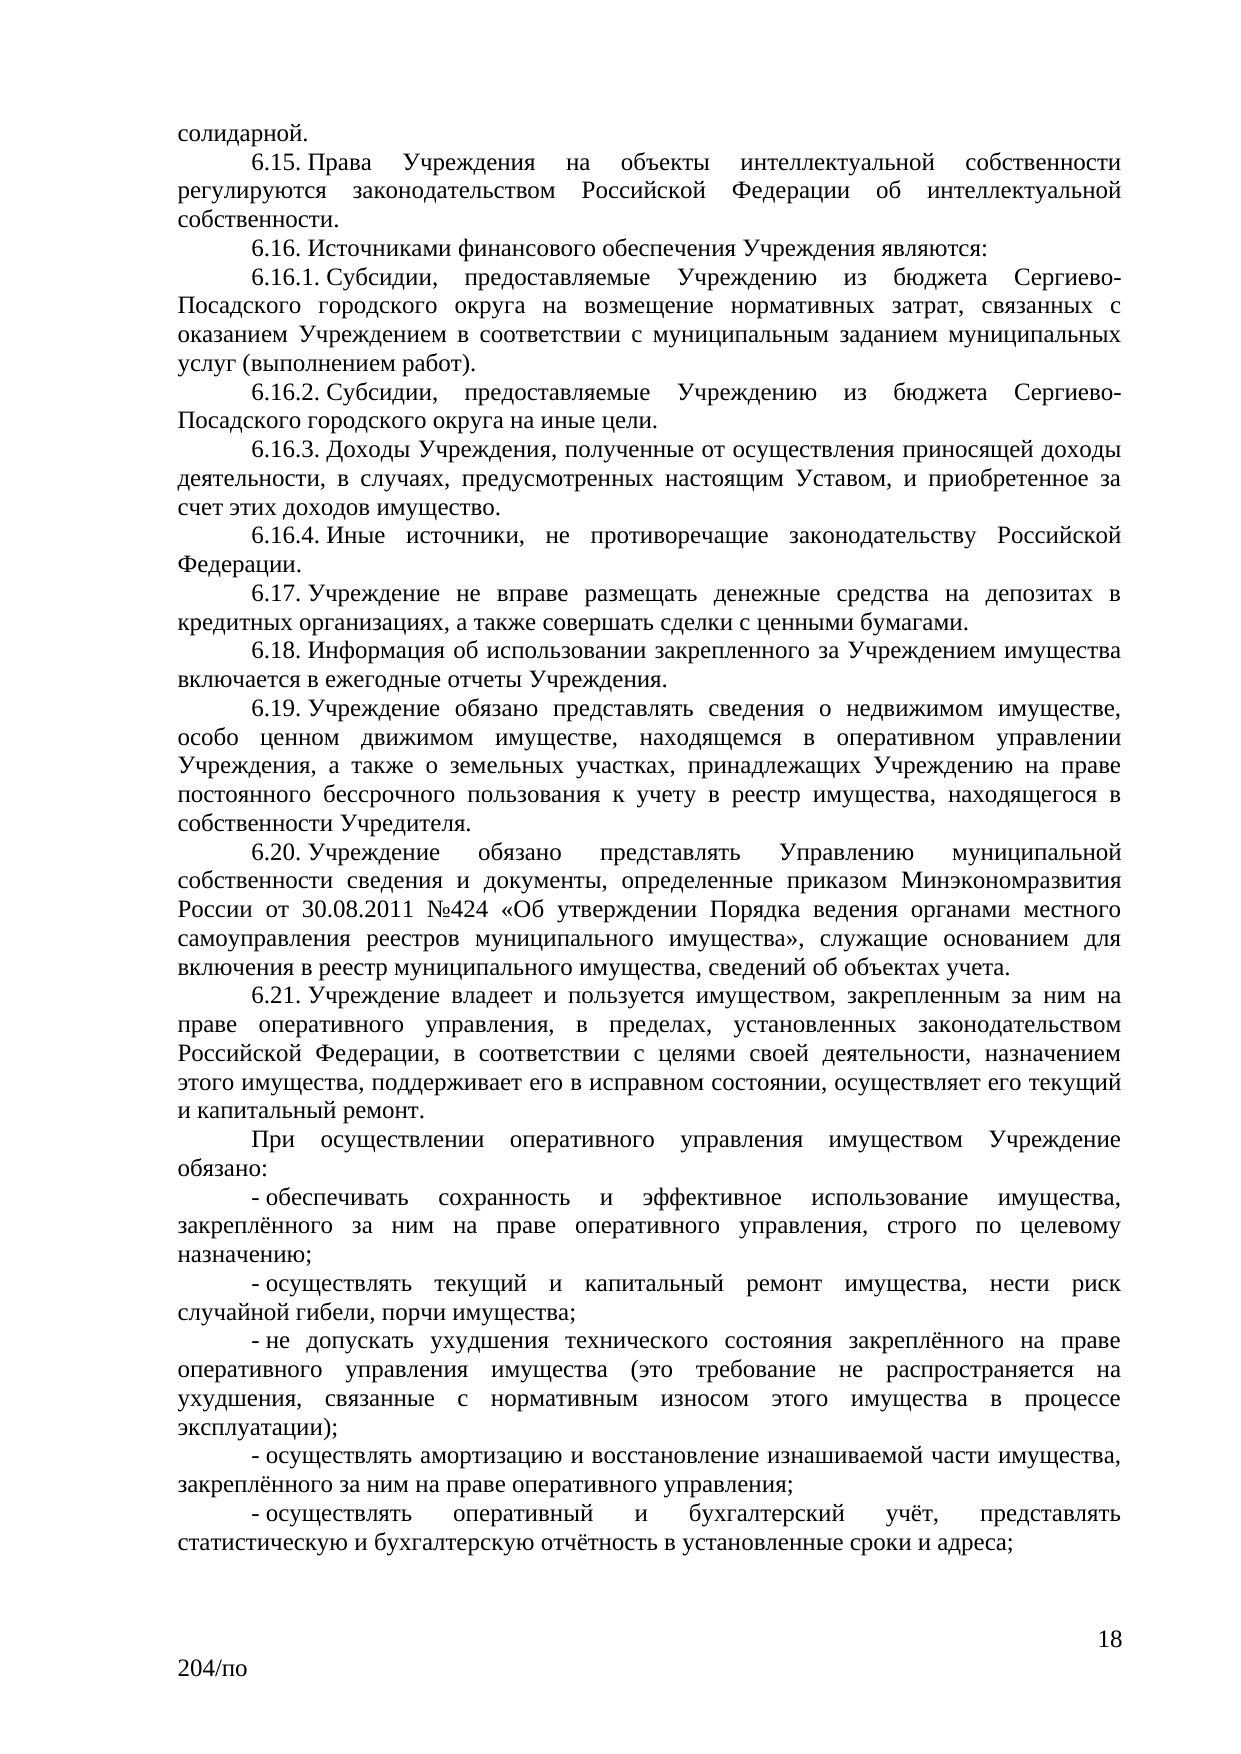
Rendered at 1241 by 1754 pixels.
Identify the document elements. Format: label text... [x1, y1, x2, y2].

text 6.17. Учреждение не вправе размещать денежные средства на депозитах в кредитных организациях, а также совершать сделки с ценными бумагами. [177, 578, 1122, 636]
text - осуществлять оперативный и бухгалтерский учёт, представлять статистическую и бухгалтерскую отчётность в установленные сроки и адреса; [177, 1498, 1122, 1556]
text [177, 118, 1122, 147]
text - обеспечивать сохранность и эффективное использование имущества, закреплённого за ним на праве оперативного управления, строго по целевому назначению; [177, 1182, 1122, 1268]
text 6.19. Учреждение обязано представлять сведения о недвижимом имуществе, особо ценном движимом имуществе, находящемся в оперативном управлении Учреждения, а также о земельных участках, принадлежащих Учреждению на праве постоянного бессрочного пользования к учету в реестр имущества, находящегося в собственности Учредителя. [177, 693, 1122, 837]
text 6.16.4. Иные источники, не противоречащие законодательству Российской Федерации. [177, 521, 1122, 578]
text 6.16.3. Доходы Учреждения, полученные от осуществления приносящей доходы деятельности, в случаях, предусмотренных настоящим Уставом, и приобретенное за счет этих доходов имущество. [177, 434, 1122, 521]
text 6.18. Информация об использовании закрепленного за Учреждением имущества включается в ежегодные отчеты Учреждения. [177, 636, 1122, 693]
text 6.21. Учреждение владеет и пользуется имуществом, закрепленным за ним на праве оперативного управления, в пределах, установленных законодательством Российской Федерации, в соответствии с целями своей деятельности, назначением этого имущества, поддерживает его в исправном состоянии, осуществляет его текущий и капитальный ремонт. [177, 981, 1122, 1124]
text - осуществлять текущий и капитальный ремонт имущества, нести риск случайной гибели, порчи имущества; [177, 1268, 1122, 1326]
text 6.16.2. Субсидии, предоставляемые Учреждению из бюджета Сергиево-Посадского городского округа на иные цели. [177, 377, 1122, 434]
text 6.16. Источниками финансового обеспечения Учреждения являются: [177, 233, 1122, 262]
text 6.15. Права Учреждения на объекты интеллектуальной собственности регулируются законодательством Российской Федерации об интеллектуальной собственности. [177, 147, 1122, 233]
text 6.16.1. Субсидии, предоставляемые Учреждению из бюджета Сергиево-Посадского городского округа на возмещение нормативных затрат, связанных с оказанием Учреждением в соответствии с муниципальным заданием муниципальных услуг (выполнением работ). [177, 262, 1122, 377]
text - не допускать ухудшения технического состояния закреплённого на праве оперативного управления имущества (это требование не распространяется на ухудшения, связанные с нормативным износом этого имущества в процессе эксплуатации); [177, 1326, 1122, 1441]
text 6.20. Учреждение обязано представлять Управлению муниципальной собственности сведения и документы, определенные приказом Минэкономразвития России от 30.08.2011 №424 «Об утверждении Порядка ведения органами местного самоуправления реестров муниципального имущества», служащие основанием для включения в реестр муниципального имущества, сведений об объектах учета. [177, 837, 1122, 981]
text При осуществлении оперативного управления имуществом Учреждение обязано: [177, 1124, 1122, 1182]
text - осуществлять амортизацию и восстановление изнашиваемой части имущества, закреплённого за ним на праве оперативного управления; [177, 1441, 1122, 1498]
